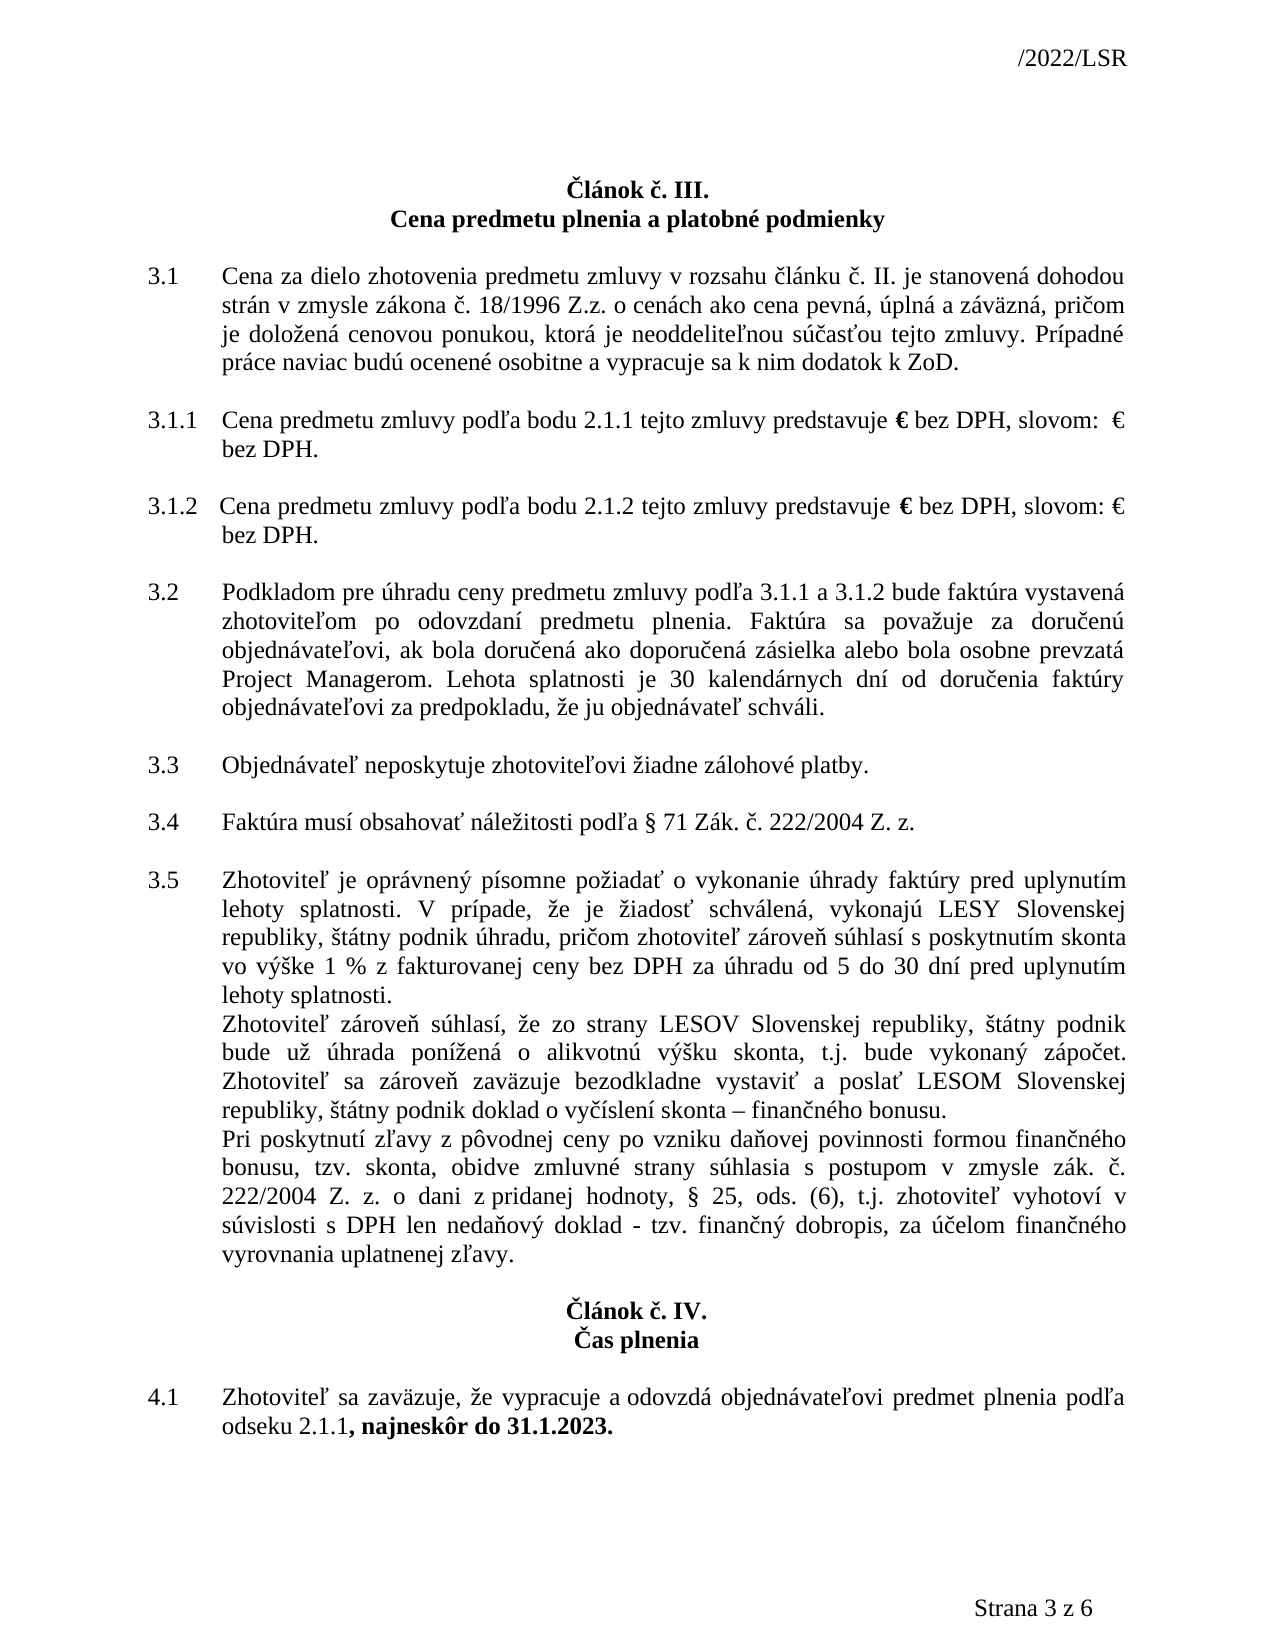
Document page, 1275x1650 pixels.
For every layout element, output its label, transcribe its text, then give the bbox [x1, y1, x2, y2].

text 3.1.1 Cena predmetu zmluvy podľa bodu 2.1.1 tejto zmluvy predstavuje € bez DPH, slovom: € bez DPH. [148, 405, 1125, 462]
text Zhotoviteľ zároveň súhlasí, že zo strany LESOV Slovenskej republiky, štátny podnik bude už úhrada ponížená o alikvotnú výšku skonta, t.j. bude vykonaný zápočet. Zhotoviteľ sa zároveň zaväzuje bezodkladne vystaviť a poslať LESOM Slovenskej republiky, štátny podnik doklad o vyčíslení skonta – finančného bonusu. [222, 1009, 1127, 1124]
text 3.1 Cena za dielo zhotovenia predmetu zmluvy v rozsahu článku č. II. je stanovená dohodou strán v zmysle zákona č. 18/1996 Z.z. o cenách ako cena pevná, úplná a záväzná, pričom je doložená cenovou ponukou, ktorá je neoddeliteľnou súčasťou tejto zmluvy. Prípadné práce naviac budú ocenené osobitne a vypracuje sa k nim dodatok k ZoD. [148, 261, 1125, 376]
text Pri poskytnutí zľavy z pôvodnej ceny po vzniku daňovej povinnosti formou finančného bonusu, tzv. skonta, obidve zmluvné strany súhlasia s postupom v zmysle zák. č. 222/2004 Z. z. o dani z pridanej hodnoty, § 25, ods. (6), t.j. zhotoviteľ vyhotoví v súvislosti s DPH len nedaňový doklad - tzv. finančný dobropis, za účelom finančného vyrovnania uplatnenej zľavy. [222, 1124, 1127, 1267]
text Článok č. III. [148, 175, 1127, 204]
text Cena predmetu plnenia a platobné podmienky [148, 204, 1127, 232]
text 3.5 Zhotoviteľ je oprávnený písomne požiadať o vykonanie úhrady faktúry pred uplynutím lehoty splatnosti. V prípade, že je žiadosť schválená, vykonajú LESY Slovenskej republiky, štátny podnik úhradu, pričom zhotoviteľ zároveň súhlasí s poskytnutím skonta vo výške 1 % z fakturovanej ceny bez DPH za úhradu od 5 do 30 dní pred uplynutím lehoty splatnosti. [148, 865, 1127, 1009]
text Článok č. IV. [148, 1296, 1125, 1325]
text 3.4 Faktúra musí obsahovať náležitosti podľa § 71 Zák. č. 222/2004 Z. z. [148, 807, 1125, 836]
text 3.1.2 Cena predmetu zmluvy podľa bodu 2.1.2 tejto zmluvy predstavuje € bez DPH, slovom: € bez DPH. [148, 491, 1125, 549]
text 4.1 Zhotoviteľ sa zaväzuje, že vypracuje a odovzdá objednávateľovi predmet plnenia podľa odseku 2.1.1, najneskôr do 31.1.2023. [148, 1382, 1125, 1440]
text 3.2 Podkladom pre úhradu ceny predmetu zmluvy podľa 3.1.1 a 3.1.2 bude faktúra vystavená zhotoviteľom po odovzdaní predmetu plnenia. Faktúra sa považuje za doručenú objednávateľovi, ak bola doručená ako doporučená zásielka alebo bola osobne prevzatá Project Managerom. Lehota splatnosti je 30 kalendárnych dní od doručenia faktúry objednávateľovi za predpokladu, že ju objednávateľ schváli. [148, 577, 1125, 721]
text 3.3 Objednávateľ neposkytuje zhotoviteľovi žiadne zálohové platby. [148, 750, 1125, 779]
text Čas plnenia [148, 1325, 1125, 1354]
